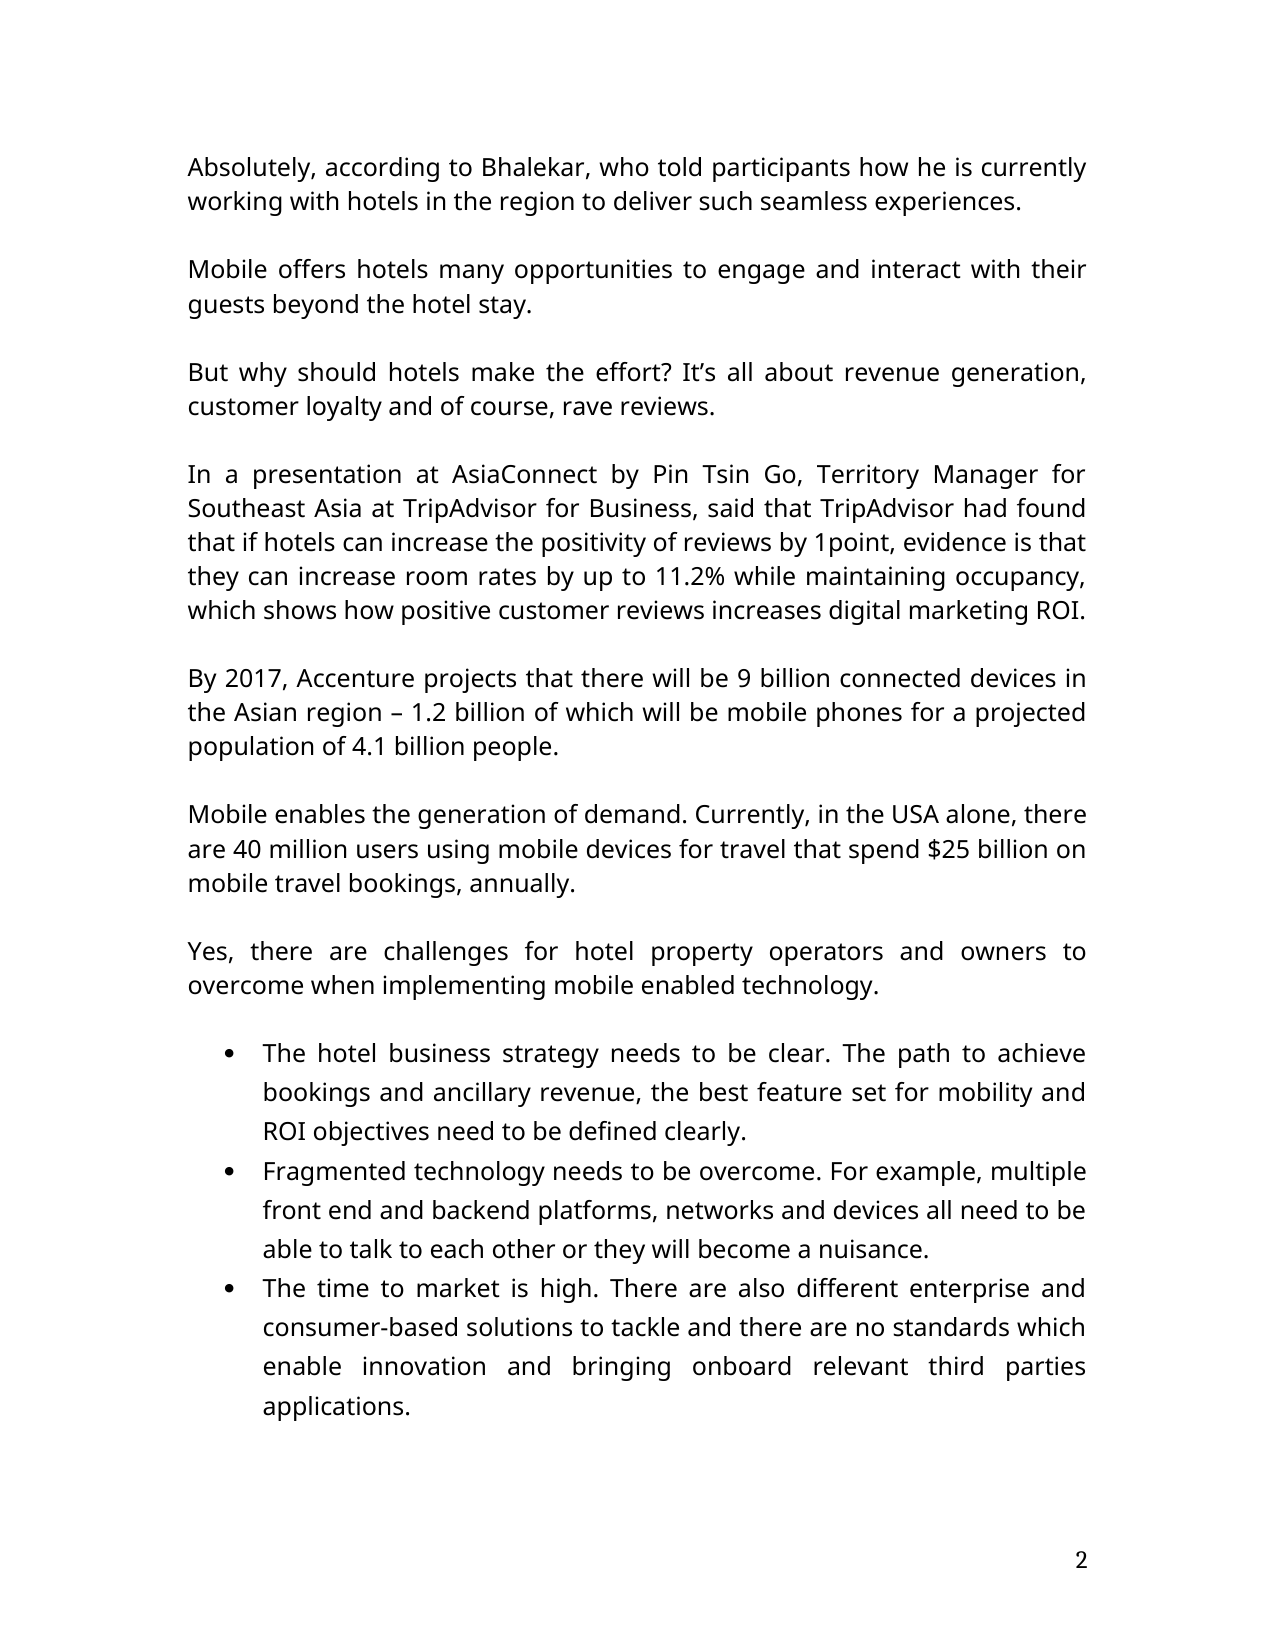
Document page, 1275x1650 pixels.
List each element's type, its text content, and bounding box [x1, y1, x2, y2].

text In a presentation at AsiaConnect by Pin Tsin Go, Territory Manager for Southeast Asia at TripAdvisor for Business, said that TripAdvisor had found that if hotels can increase the positivity of reviews by 1point, evidence is that they can increase room rates by up to 11.2% while maintaining occupancy, which shows how positive customer reviews increases digital marketing ROI. [187, 457, 1087, 627]
list The time to market is high. There are also different enterprise and consumer-based solutions to tackle and there are no standards which enable innovation and bringing onboard relevant third parties applications. [225, 1271, 1087, 1422]
text By 2017, Accenture projects that there will be 9 billion connected devices in the Asian region – 1.2 billion of which will be mobile phones for a projected population of 4.1 billion people. [187, 661, 1087, 763]
list The hotel business strategy needs to be clear. The path to achieve bookings and ancillary revenue, the best feature set for mobility and ROI objectives need to be defined clearly. [225, 1036, 1087, 1148]
text Yes, there are challenges for hotel property operators and owners to overcome when implementing mobile enabled technology. [187, 933, 1087, 1002]
text Mobile offers hotels many opportunities to engage and interact with their guests beyond the hotel stay. [187, 252, 1087, 320]
text But why should hotels make the effort? It’s all about revenue generation, customer loyalty and of course, rave reviews. [187, 354, 1087, 422]
text Mobile enables the generation of demand. Currently, in the USA alone, there are 40 million users using mobile devices for travel that spend $25 billion on mobile travel bookings, annually. [187, 797, 1087, 899]
list Fragmented technology needs to be overcome. For example, multiple front end and backend platforms, networks and devices all need to be able to talk to each other or they will become a nuisance. [225, 1153, 1087, 1266]
text Absolutely, according to Bhalekar, who told participants how he is currently working with hotels in the region to deliver such seamless experiences. [187, 150, 1087, 218]
